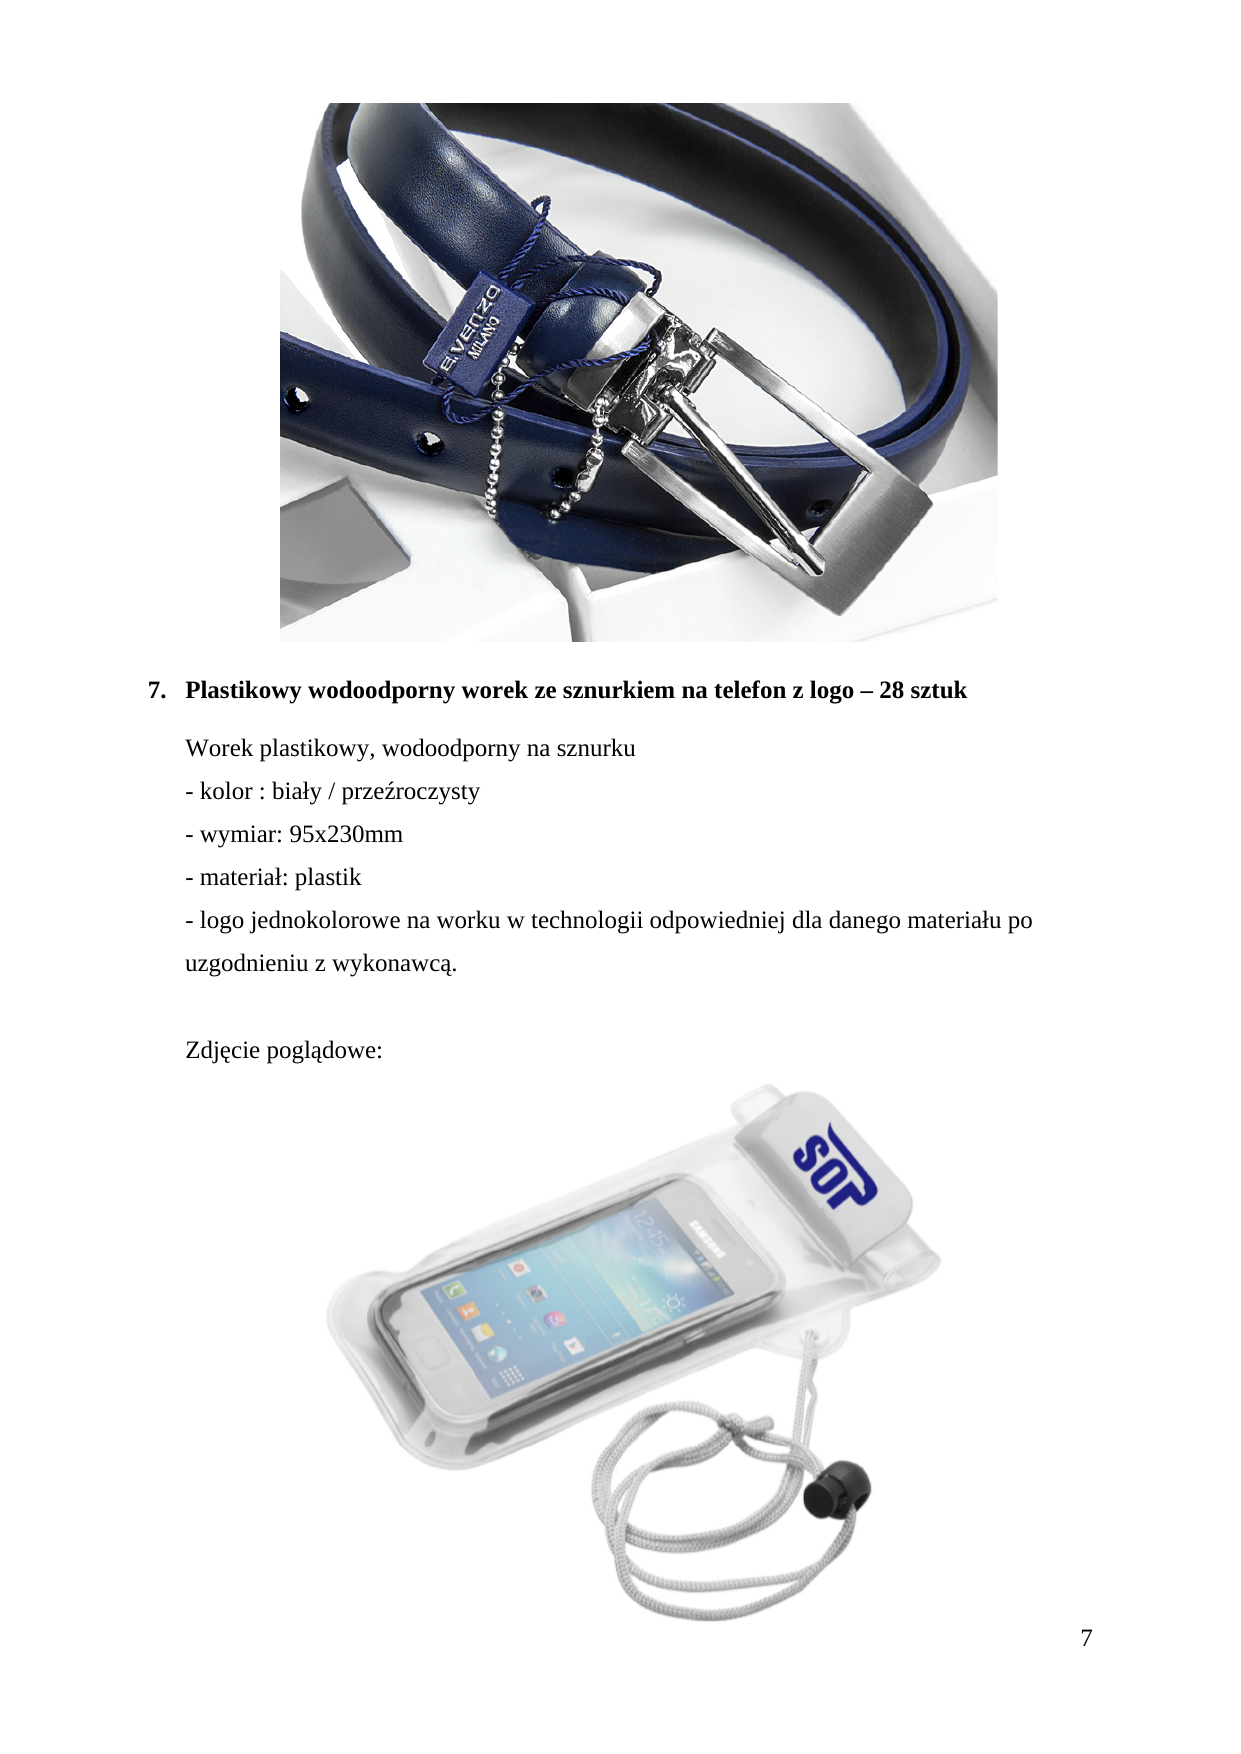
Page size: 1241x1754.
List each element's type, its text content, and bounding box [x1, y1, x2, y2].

text Worek plastikowy, wodoodporny na sznurku [148, 733, 1093, 762]
text - materiał: plastik [148, 862, 1093, 891]
list Plastikowy wodoodporny worek ze sznurkiem na telefon z logo – 28 sztuk [148, 675, 1093, 704]
picture [280, 103, 998, 642]
text - kolor : biały / przeźroczysty [148, 776, 1093, 805]
text Zdjęcie poglądowe: [185, 1035, 1093, 1063]
picture [310, 1077, 968, 1622]
text - wymiar: 95x230mm [148, 819, 1093, 848]
text - logo jednokolorowe na worku w technologii odpowiedniej dla danego materiału po uzgodnieniu z wykonawcą. [185, 905, 1093, 977]
